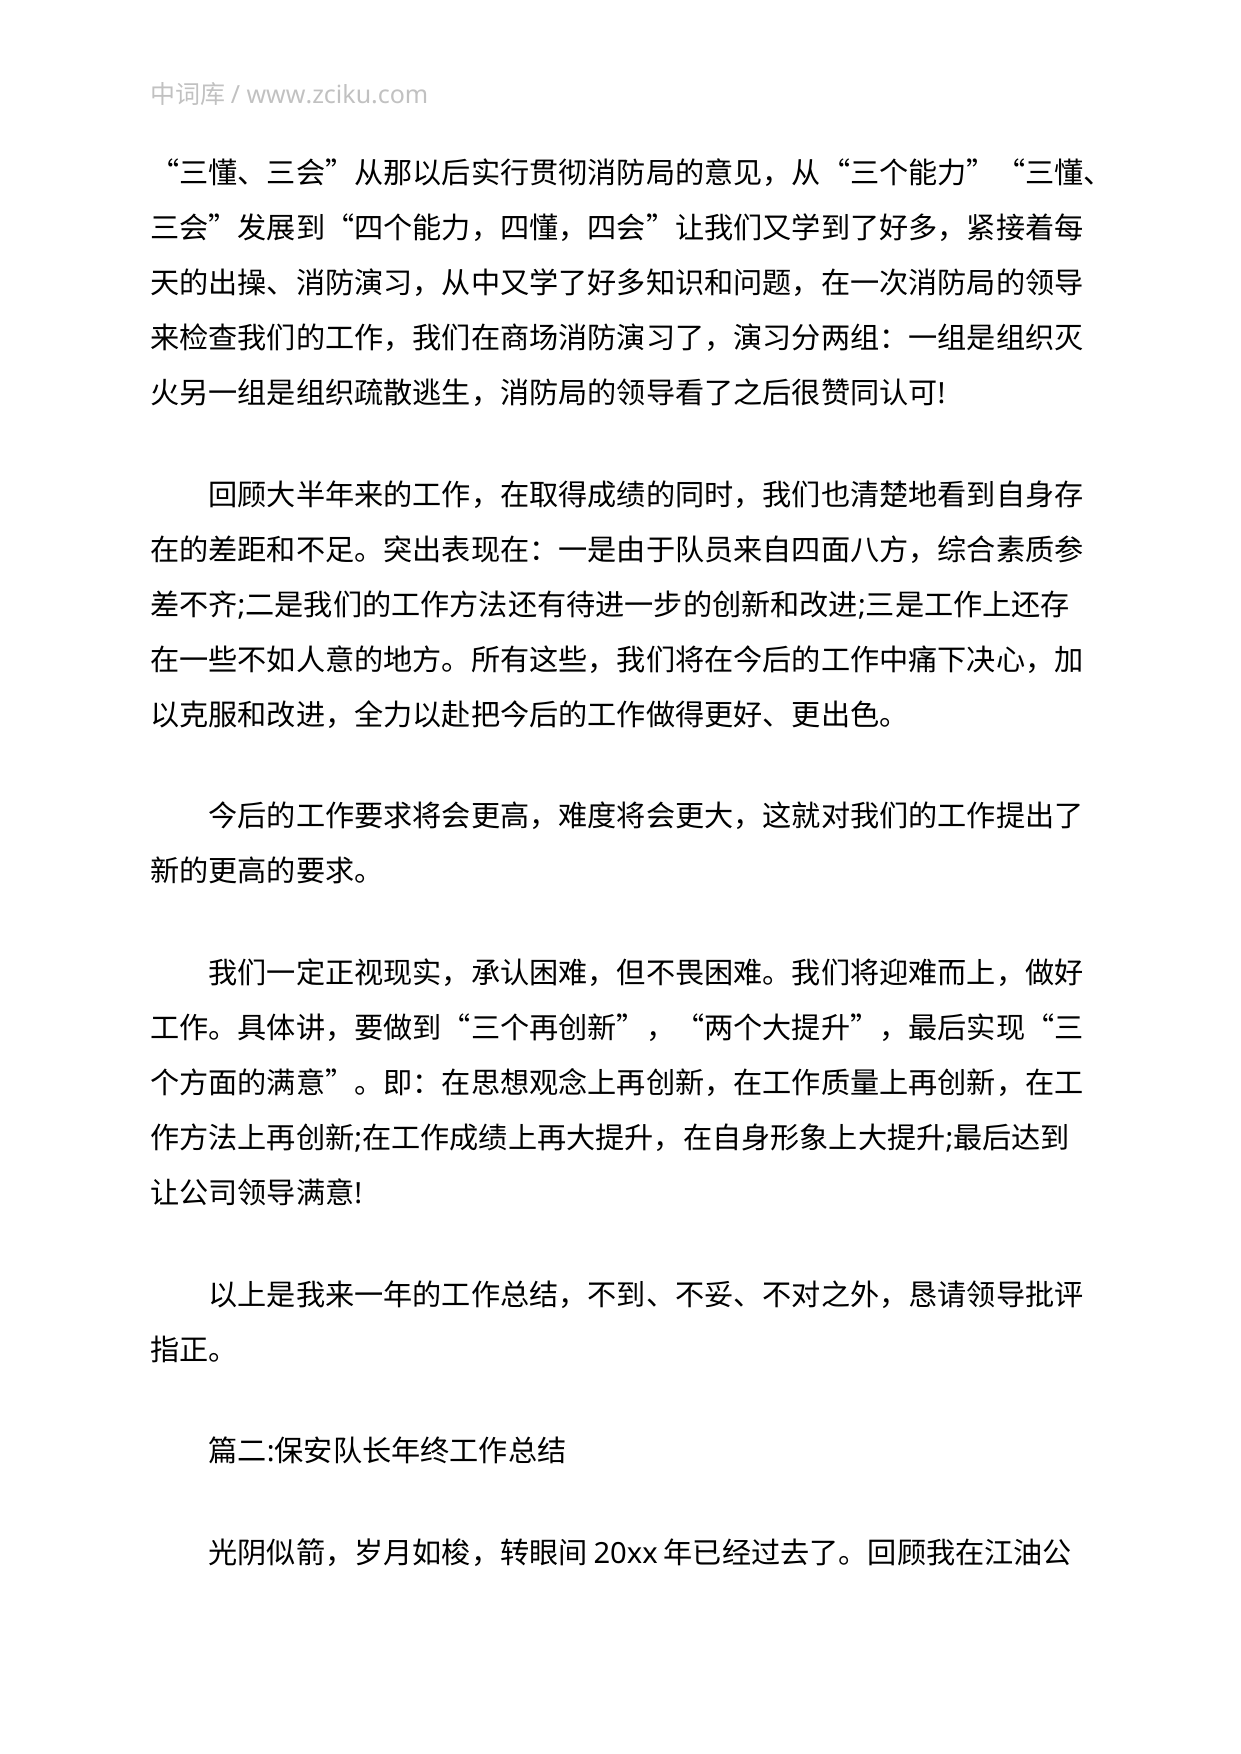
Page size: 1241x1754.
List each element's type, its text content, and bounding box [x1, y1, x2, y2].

text 以上是我来一年的工作总结，不到、不妥、不对之外，恳请领导批评指正。 [150, 1271, 1090, 1368]
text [150, 1530, 1090, 1572]
text 今后的工作要求将会更高，难度将会更大，这就对我们的工作提出了新的更高的要求。 [150, 793, 1090, 890]
text 回顾大半年来的工作，在取得成绩的同时，我们也清楚地看到自身存在的差距和不足。突出表现在：一是由于队员来自四面八方，综合素质参差不齐;二是我们的工作方法还有待进一步的创新和改进;三是工作上还存在一些不如人意的地方。所有这些，我们将在今后的工作中痛下决心，加以克服和改进，全力以赴把今后的工作做得更好、更出色。 [150, 472, 1090, 733]
text 篇二:保安队长年终工作总结 [150, 1428, 1090, 1470]
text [150, 150, 1090, 412]
text 我们一定正视现实，承认困难，但不畏困难。我们将迎难而上，做好工作。具体讲，要做到“三个再创新”，“两个大提升”，最后实现“三个方面的满意”。即：在思想观念上再创新，在工作质量上再创新，在工作方法上再创新;在工作成绩上再大提升，在自身形象上大提升;最后达到让公司领导满意! [150, 950, 1090, 1212]
